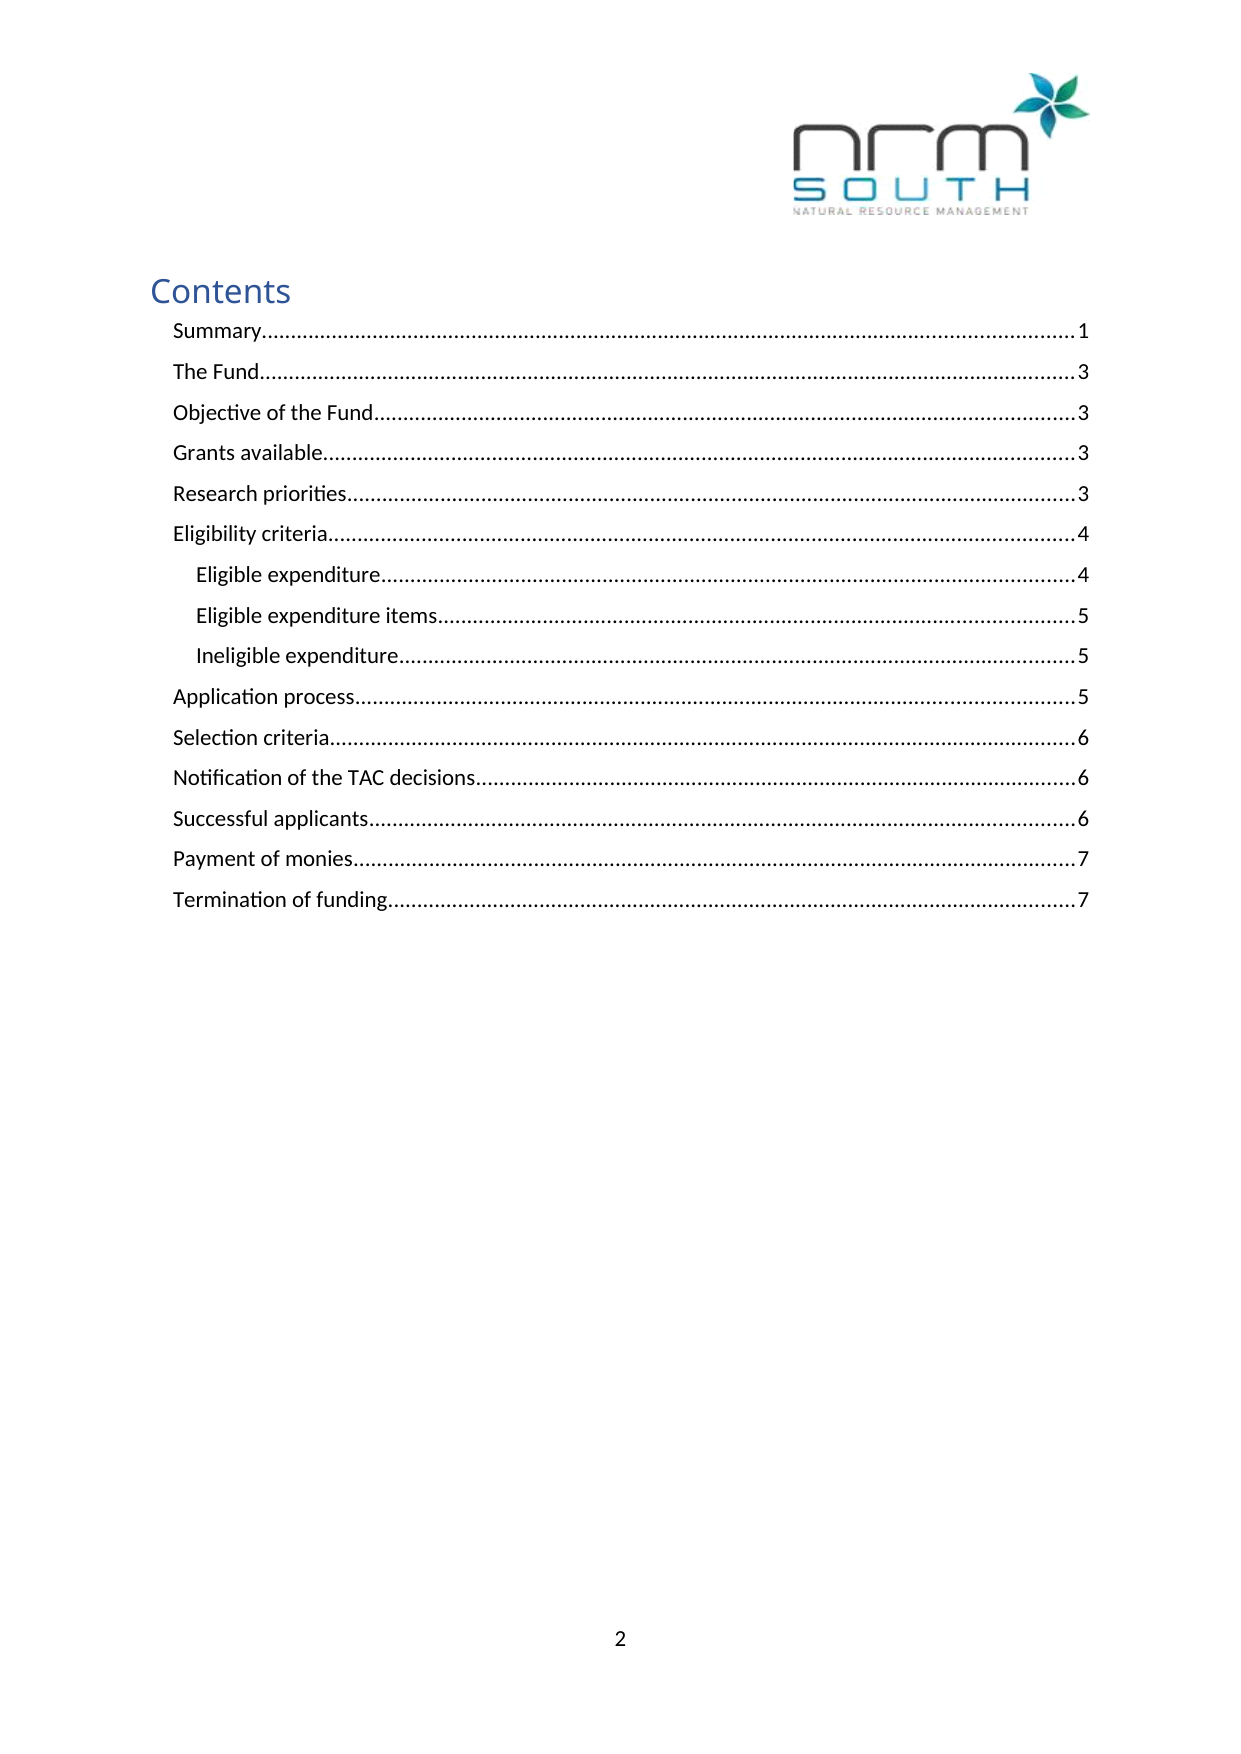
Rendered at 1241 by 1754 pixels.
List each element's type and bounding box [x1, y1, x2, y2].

picture [793, 73, 1091, 215]
